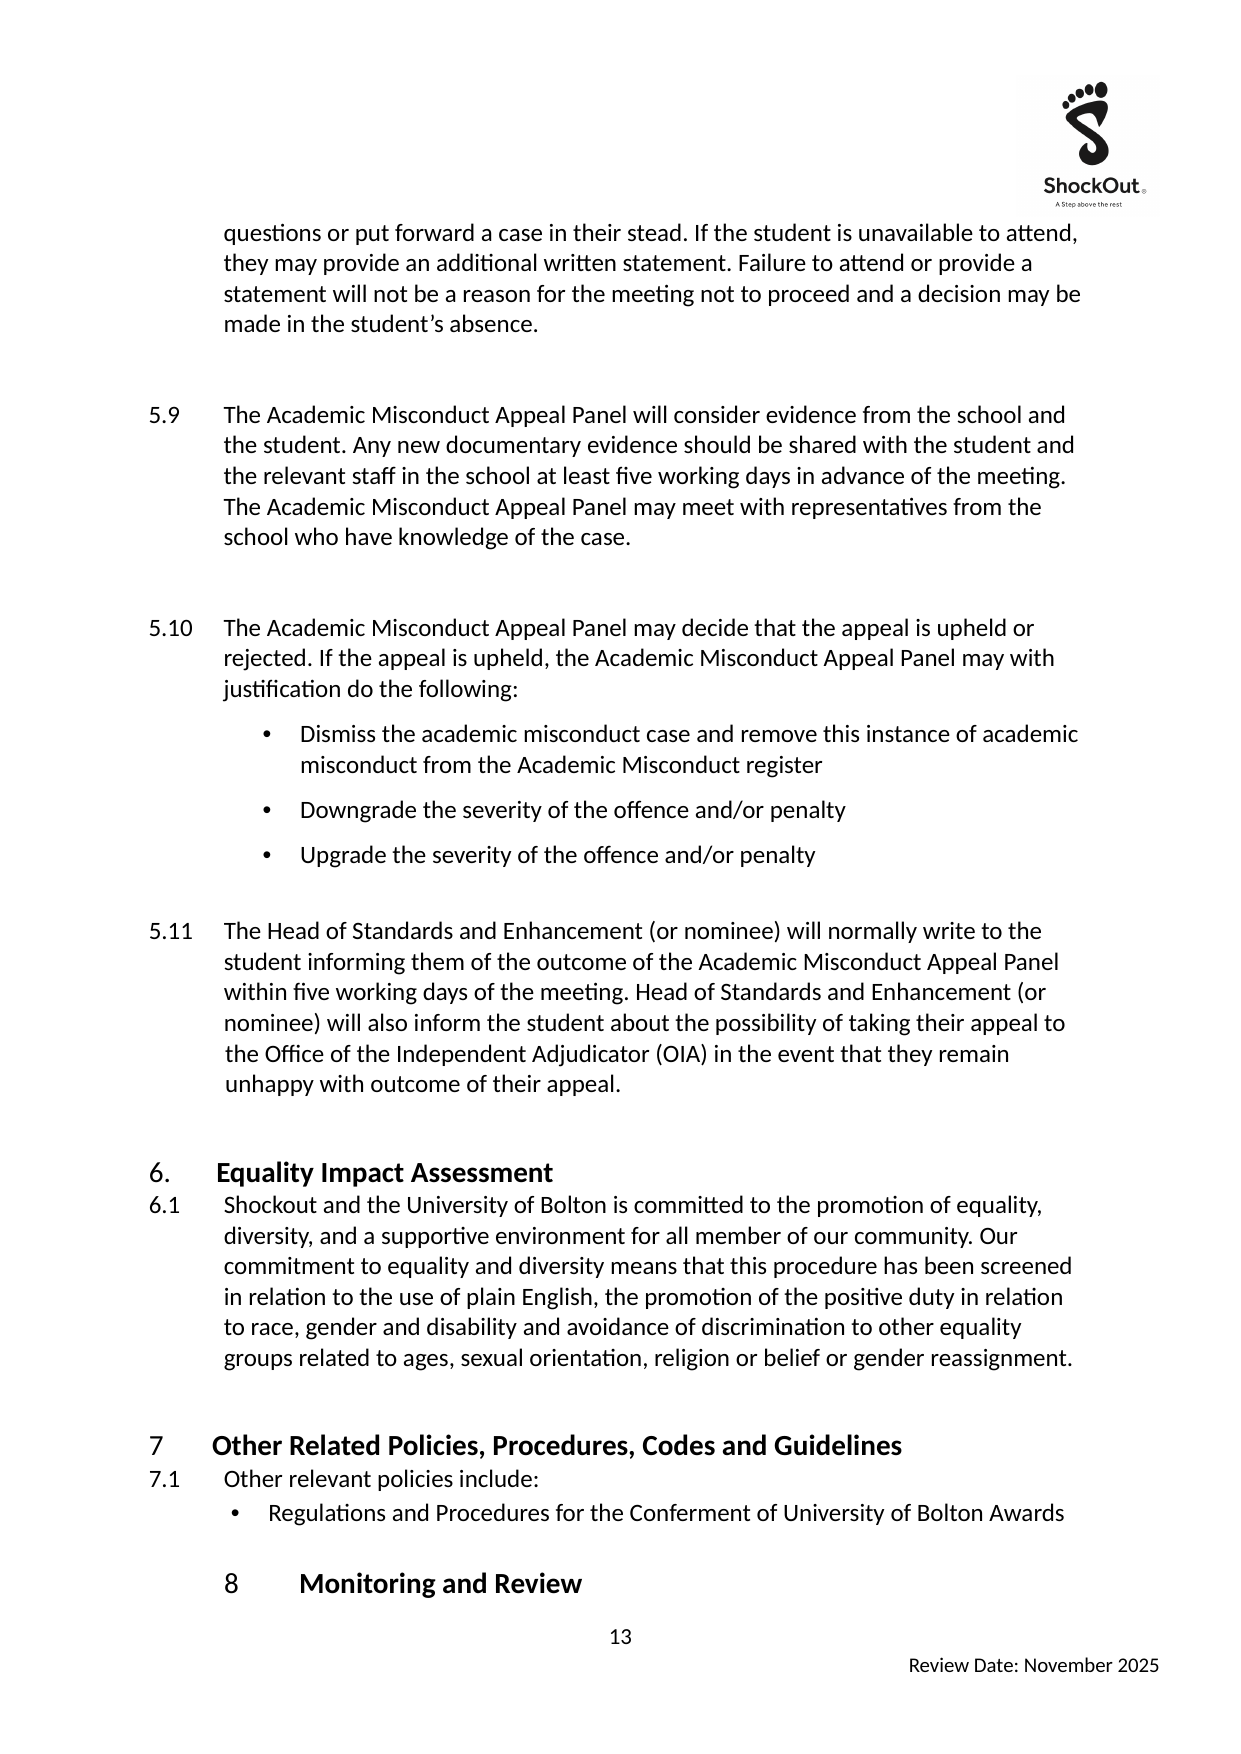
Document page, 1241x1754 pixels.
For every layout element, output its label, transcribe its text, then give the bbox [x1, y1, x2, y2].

list Regulations and Procedures for the Conferment of University of Bolton Awards [231, 1497, 1089, 1528]
subtitle 7 Other Related Policies, Procedures, Codes and Guidelines [148, 1427, 1160, 1463]
picture [1016, 75, 1160, 217]
list Downgrade the severity of the offence and/or penalty [262, 794, 1089, 824]
text the Office of the Independent Adjudicator (OIA) in the event that they remain unhappy with outcome of their appeal. [225, 1038, 1089, 1099]
subtitle 6. Equality Impact Assessment [148, 1154, 1160, 1189]
list Dismiss the academic misconduct case and remove this instance of academic misconduct from the Academic Misconduct register [262, 718, 1089, 779]
list Monitoring and Review [224, 1565, 1160, 1601]
list The Academic Misconduct Appeal Panel may decide that the appeal is upheld or rejected. If the appeal is upheld, the Academic Misconduct Appeal Panel may with justification do the following: [148, 612, 1089, 703]
list The Academic Misconduct Appeal Panel will consider evidence from the school and the student. Any new documentary evidence should be shared with the student and the relevant staff in the school at least five working days in advance of the meeting. The Academic Misconduct Appeal Panel may meet with representatives from the school who have knowledge of the case. [148, 399, 1089, 552]
text 5.11 The Head of Standards and Enhancement (or nominee) will normally write to the student informing them of the outcome of the Academic Misconduct Appeal Panel within five working days of the meeting. Head of Standards and Enhancement (or nominee) will also inform the student about the possibility of taking their appeal to [148, 915, 1089, 1037]
text 7.1 Other relevant policies include: [148, 1463, 1160, 1494]
list Upgrade the severity of the offence and/or penalty [262, 839, 1089, 870]
text 6.1 Shockout and the University of Bolton is committed to the promotion of equality, diversity, and a supportive environment for all member of our community. Our commitment to equality and diversity means that this procedure has been screened in relation to the use of plain English, the promotion of the positive duty in relation to race, gender and disability and avoidance of discrimination to other equality groups related to ages, sexual orientation, religion or belief or gender reassignment. [148, 1189, 1089, 1373]
